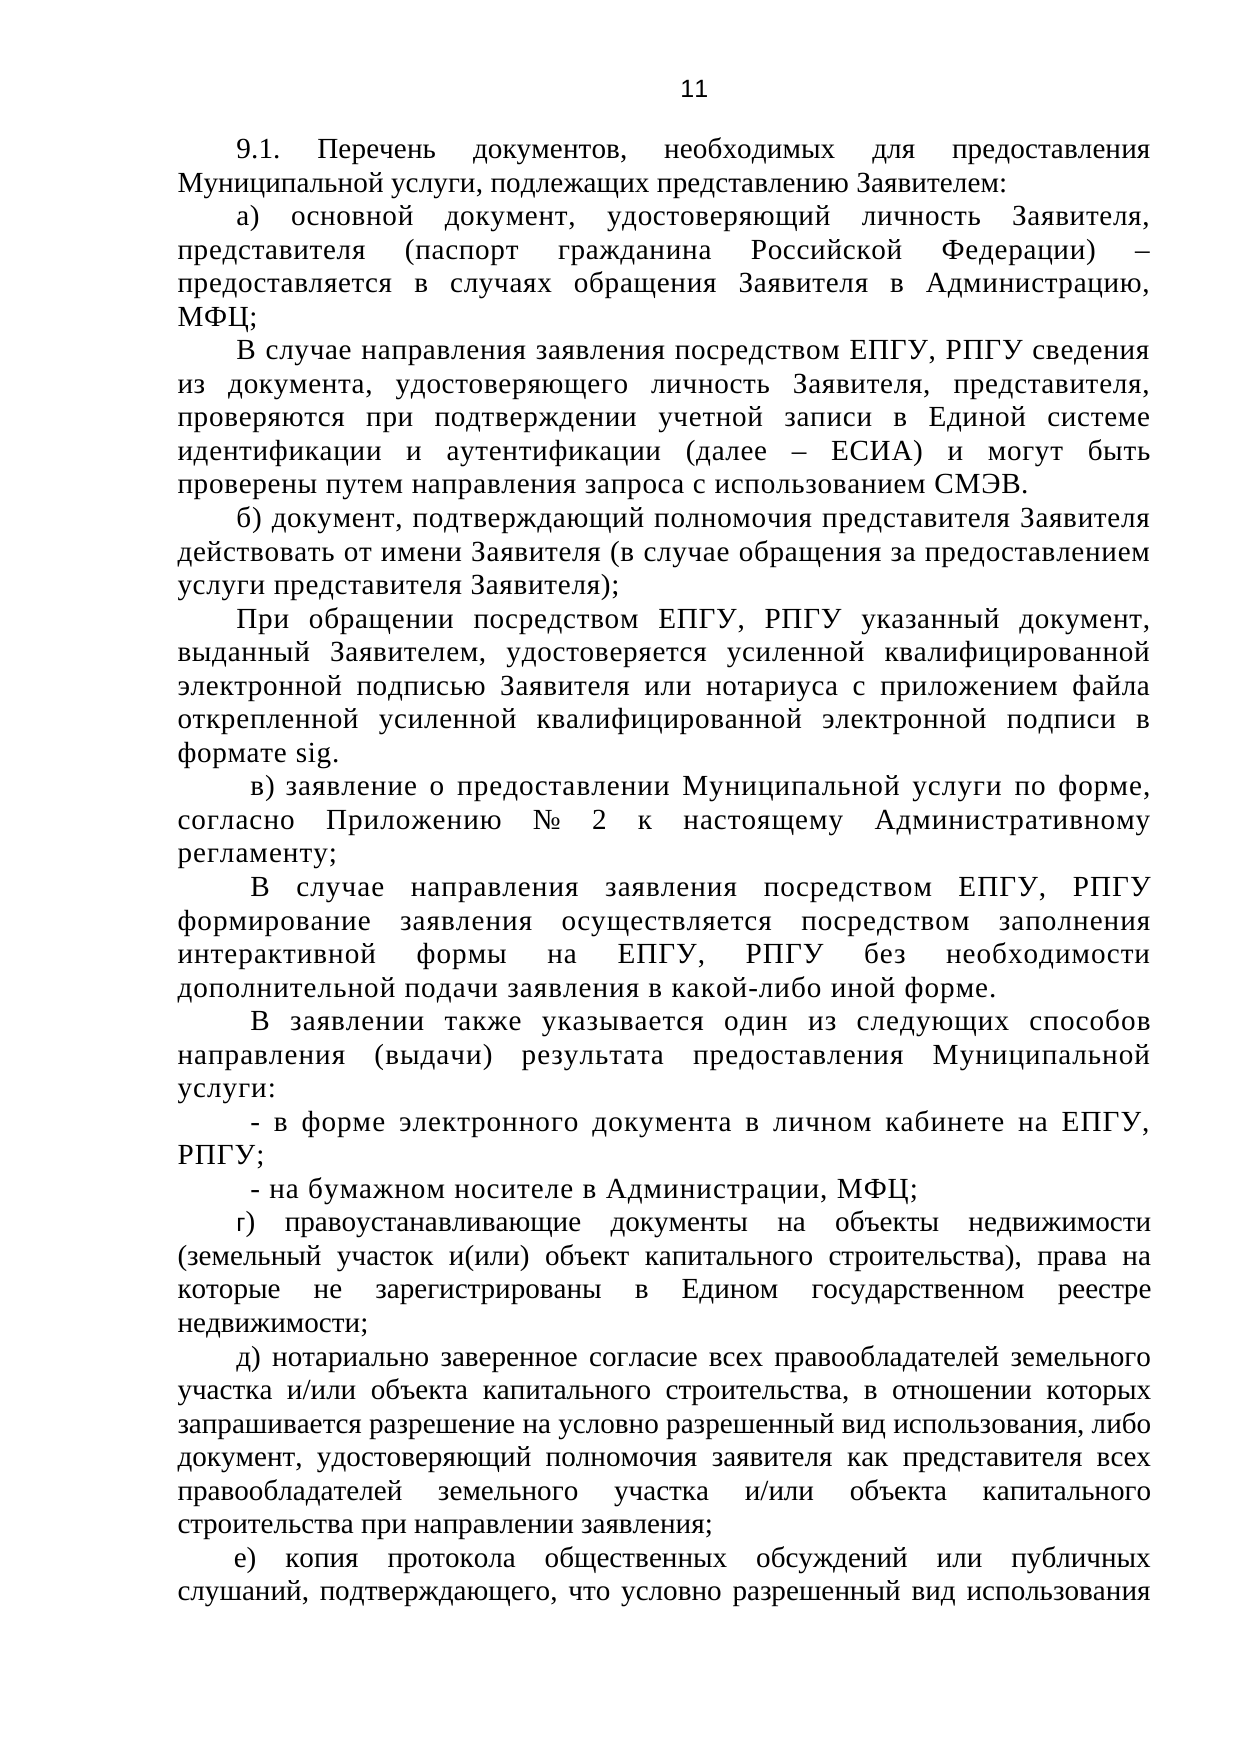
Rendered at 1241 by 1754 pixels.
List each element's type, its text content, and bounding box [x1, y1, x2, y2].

text 9.1. Перечень документов, необходимых для предоставления Муниципальной услуги, подлежащих представлению Заявителем: [177, 131, 1152, 198]
text г) правоустанавливающие документы на объекты недвижимости (земельный участок и(или) объект капитального строительства), права на которые не зарегистрированы в Едином государственном реестре недвижимости; [177, 1204, 1152, 1339]
text При обращении посредством ЕПГУ, РПГУ указанный документ, выданный Заявителем, удостоверяется усиленной квалифицированной электронной подписью Заявителя или нотариуса с приложением файла открепленной усиленной квалифицированной электронной подписи в формате sig. [177, 601, 1152, 768]
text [177, 1540, 1152, 1607]
text В случае направления заявления посредством ЕПГУ, РПГУ формирование заявления осуществляется посредством заполнения интерактивной формы на ЕПГУ, РПГУ без необходимости дополнительной подачи заявления в какой-либо иной форме. [177, 869, 1152, 1003]
text В заявлении также указывается один из следующих способов направления (выдачи) результата предоставления Муниципальной услуги: [177, 1003, 1152, 1104]
text д) нотариально заверенное согласие всех правообладателей земельного участка и/или объекта капитального строительства, в отношении которых запрашивается разрешение на условно разрешенный вид использования, либо документ, удостоверяющий полномочия заявителя как представителя всех правообладателей земельного участка и/или объекта капитального строительства при направлении заявления; [177, 1339, 1152, 1540]
text - в форме электронного документа в личном кабинете на ЕПГУ, РПГУ; [177, 1104, 1152, 1171]
text а) основной документ, удостоверяющий личность Заявителя, представителя (паспорт гражданина Российской Федерации) – предоставляется в случаях обращения Заявителя в Администрацию, МФЦ; [177, 198, 1152, 332]
text В случае направления заявления посредством ЕПГУ, РПГУ сведения из документа, удостоверяющего личность Заявителя, представителя, проверяются при подтверждении учетной записи в Единой системе идентификации и аутентификации (далее – ЕСИА) и могут быть проверены путем направления запроса с использованием СМЭВ. [177, 332, 1152, 500]
text в) заявление о предоставлении Муниципальной услуги по форме, согласно Приложению № 2 к настоящему Административному регламенту; [177, 768, 1152, 869]
text - на бумажном носителе в Администрации, МФЦ; [177, 1171, 1152, 1204]
text б) документ, подтверждающий полномочия представителя Заявителя действовать от имени Заявителя (в случае обращения за предоставлением услуги представителя Заявителя); [177, 500, 1152, 601]
